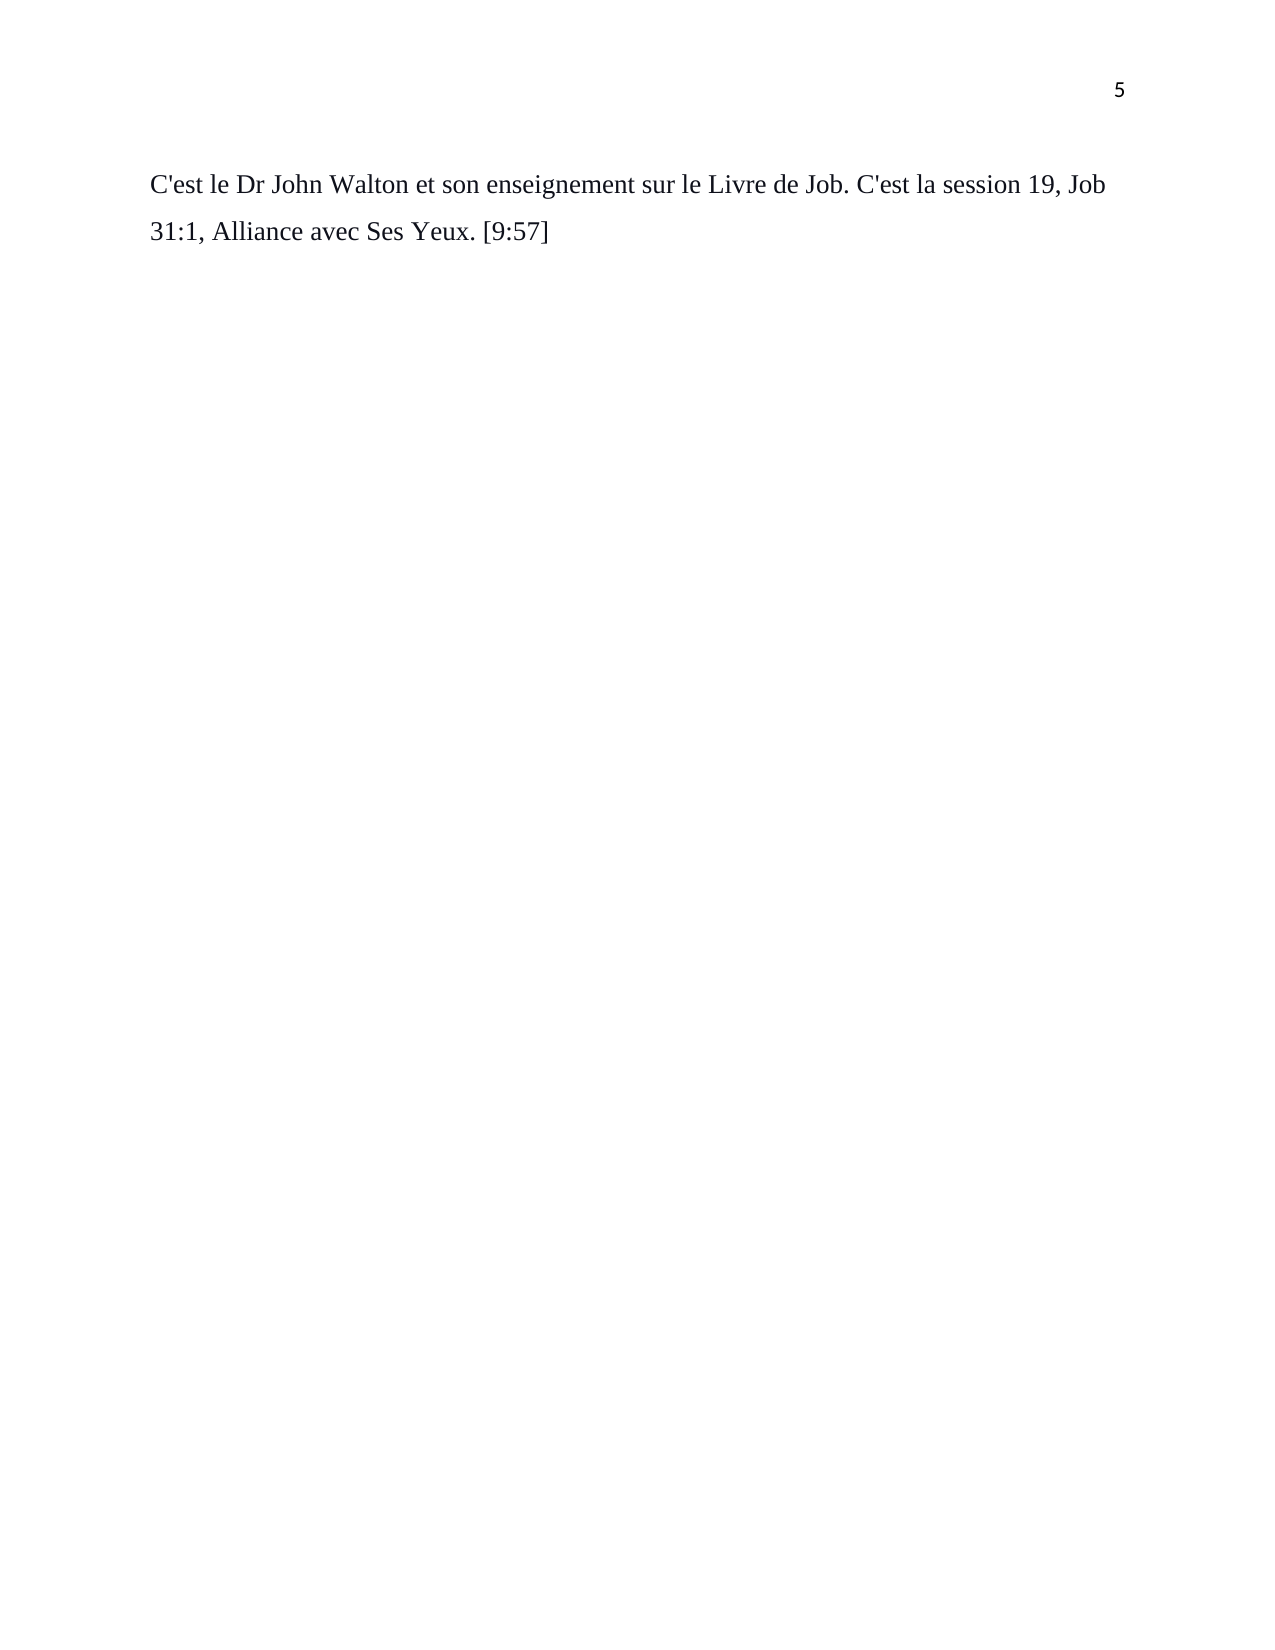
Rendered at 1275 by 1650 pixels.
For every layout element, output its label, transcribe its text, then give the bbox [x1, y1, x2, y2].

text C'est le Dr John Walton et son enseignement sur le Livre de Job. C'est la session 19, Job 31:1, Alliance avec Ses Yeux. [9:57] [150, 169, 1125, 246]
